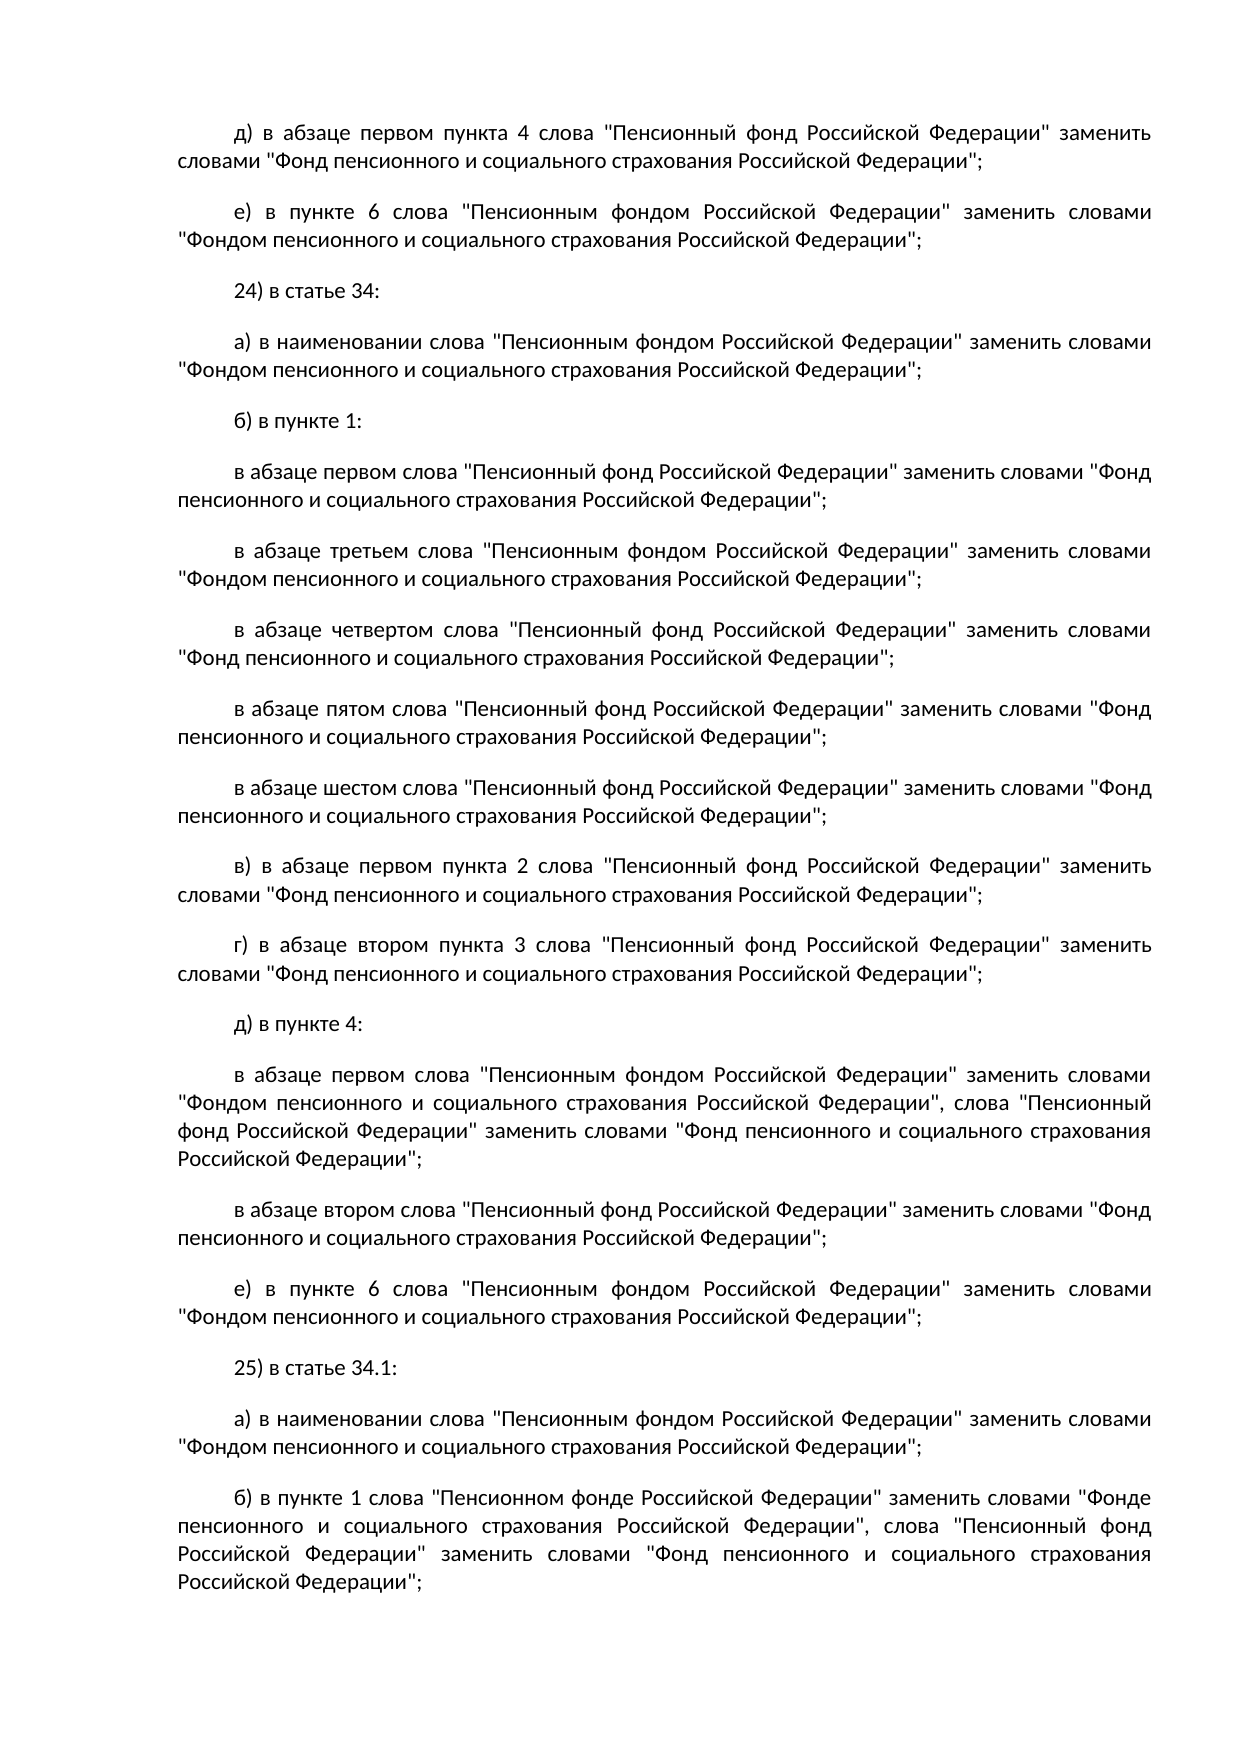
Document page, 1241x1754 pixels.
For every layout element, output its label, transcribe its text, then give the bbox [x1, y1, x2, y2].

text в абзаце первом слова "Пенсионным фондом Российской Федерации" заменить словами "Фондом пенсионного и социального страхования Российской Федерации", слова "Пенсионный фонд Российской Федерации" заменить словами "Фонд пенсионного и социального страхования Российской Федерации"; [177, 1061, 1152, 1173]
text в абзаце втором слова "Пенсионный фонд Российской Федерации" заменить словами "Фонд пенсионного и социального страхования Российской Федерации"; [177, 1196, 1152, 1252]
text е) в пункте 6 слова "Пенсионным фондом Российской Федерации" заменить словами "Фондом пенсионного и социального страхования Российской Федерации"; [177, 197, 1152, 253]
text е) в пункте 6 слова "Пенсионным фондом Российской Федерации" заменить словами "Фондом пенсионного и социального страхования Российской Федерации"; [177, 1274, 1152, 1331]
text в абзаце третьем слова "Пенсионным фондом Российской Федерации" заменить словами "Фондом пенсионного и социального страхования Российской Федерации"; [177, 536, 1152, 592]
text в абзаце четвертом слова "Пенсионный фонд Российской Федерации" заменить словами "Фонд пенсионного и социального страхования Российской Федерации"; [177, 615, 1152, 671]
text б) в пункте 1: [177, 406, 1152, 434]
text в абзаце шестом слова "Пенсионный фонд Российской Федерации" заменить словами "Фонд пенсионного и социального страхования Российской Федерации"; [177, 773, 1152, 829]
text д) в абзаце первом пункта 4 слова "Пенсионный фонд Российской Федерации" заменить словами "Фонд пенсионного и социального страхования Российской Федерации"; [177, 118, 1152, 174]
text д) в пункте 4: [177, 1009, 1152, 1038]
text в) в абзаце первом пункта 2 слова "Пенсионный фонд Российской Федерации" заменить словами "Фонд пенсионного и социального страхования Российской Федерации"; [177, 852, 1152, 908]
text в абзаце первом слова "Пенсионный фонд Российской Федерации" заменить словами "Фонд пенсионного и социального страхования Российской Федерации"; [177, 457, 1152, 513]
text г) в абзаце втором пункта 3 слова "Пенсионный фонд Российской Федерации" заменить словами "Фонд пенсионного и социального страхования Российской Федерации"; [177, 931, 1152, 987]
text 24) в статье 34: [177, 276, 1152, 304]
text в абзаце пятом слова "Пенсионный фонд Российской Федерации" заменить словами "Фонд пенсионного и социального страхования Российской Федерации"; [177, 694, 1152, 750]
text 25) в статье 34.1: [177, 1353, 1152, 1381]
text б) в пункте 1 слова "Пенсионном фонде Российской Федерации" заменить словами "Фонде пенсионного и социального страхования Российской Федерации", слова "Пенсионный фонд Российской Федерации" заменить словами "Фонд пенсионного и социального страхования Российской Федерации"; [177, 1483, 1152, 1595]
